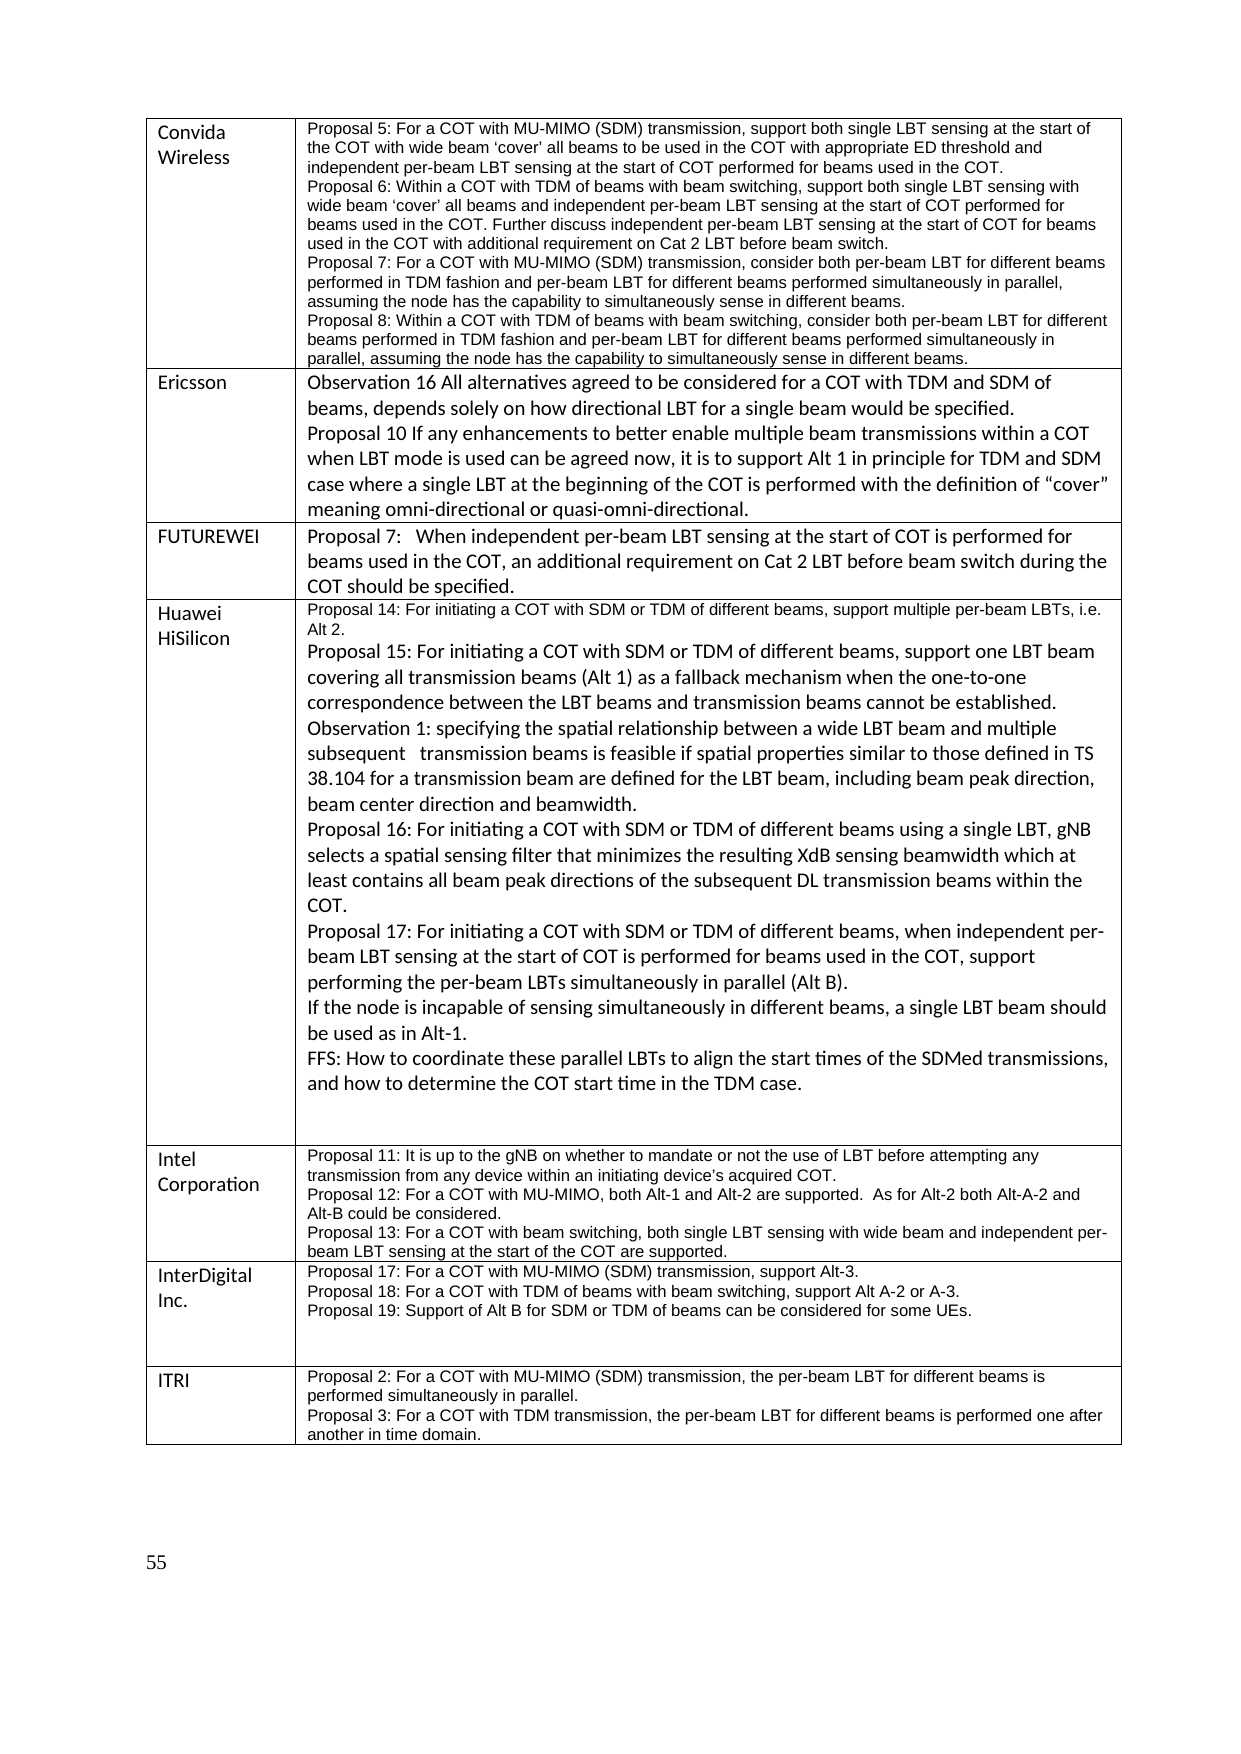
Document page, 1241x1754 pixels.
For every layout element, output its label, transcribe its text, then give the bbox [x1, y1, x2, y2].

table_cell ITRI [147, 1367, 295, 1444]
table_cell Proposal 2: For a COT with MU-MIMO (SDM) transmission, the per-beam LBT for different beams is performed simultaneously in parallel. Proposal 3: For a COT with TDM transmission, the per-beam LBT for different beams is performed one after another in time domain. [296, 1367, 1121, 1444]
table_cell Intel Corporation [147, 1146, 295, 1261]
table_cell InterDigital Inc. [147, 1262, 295, 1366]
table_cell Proposal 11: It is up to the gNB on whether to mandate or not the use of LBT before attempting any transmission from any device within an initiating device’s acquired COT. Proposal 12: For a COT with MU-MIMO, both Alt-1 and Alt-2 are supported. As for Alt-2 both Alt-A-2 and Alt-B could be considered. Proposal 13: For a COT with beam switching, both single LBT sensing with wide beam and independent per-beam LBT sensing at the start of the COT are supported. [296, 1146, 1121, 1261]
table_cell Ericsson [147, 369, 295, 522]
table_cell Convida Wireless [147, 119, 295, 368]
table_cell Observation 16 All alternatives agreed to be considered for a COT with TDM and SDM of beams, depends solely on how directional LBT for a single beam would be specified. Proposal 10 If any enhancements to better enable multiple beam transmissions within a COT when LBT mode is used can be agreed now, it is to support Alt 1 in principle for TDM and SDM case where a single LBT at the beginning of the COT is performed with the definition of “cover” meaning omni-directional or quasi-omni-directional. [296, 369, 1121, 522]
table_cell Proposal 7: When independent per-beam LBT sensing at the start of COT is performed for beams used in the COT, an additional requirement on Cat 2 LBT before beam switch during the COT should be specified. [296, 523, 1121, 599]
table_cell Proposal 17: For a COT with MU-MIMO (SDM) transmission, support Alt-3. Proposal 18: For a COT with TDM of beams with beam switching, support Alt A-2 or A-3. Proposal 19: Support of Alt B for SDM or TDM of beams can be considered for some UEs. [296, 1262, 1121, 1366]
table_cell Proposal 14: For initiating a COT with SDM or TDM of different beams, support multiple per-beam LBTs, i.e. Alt 2. Proposal 15: For initiating a COT with SDM or TDM of different beams, support one LBT beam covering all transmission beams (Alt 1) as a fallback mechanism when the one-to-one correspondence between the LBT beams and transmission beams cannot be established. Observation 1: specifying the spatial relationship between a wide LBT beam and multiple subsequent transmission beams is feasible if spatial properties similar to those defined in TS 38.104 for a transmission beam are defined for the LBT beam, including beam peak direction, beam center direction and beamwidth. Proposal 16: For initiating a COT with SDM or TDM of different beams using a single LBT, gNB selects a spatial sensing filter that minimizes the resulting XdB sensing beamwidth which at least contains all beam peak directions of the subsequent DL transmission beams within the COT. Proposal 17: For initiating a COT with SDM or TDM of different beams, when independent per-beam LBT sensing at the start of COT is performed for beams used in the COT, support performing the per-beam LBTs simultaneously in parallel (Alt B). If the node is incapable of sensing simultaneously in different beams, a single LBT beam should be used as in Alt-1. FFS: How to coordinate these parallel LBTs to align the start times of the SDMed transmissions, and how to determine the COT start time in the TDM case. [296, 600, 1121, 1145]
table_cell Proposal 5: For a COT with MU-MIMO (SDM) transmission, support both single LBT sensing at the start of the COT with wide beam ‘cover’ all beams to be used in the COT with appropriate ED threshold and independent per-beam LBT sensing at the start of COT performed for beams used in the COT. Proposal 6: Within a COT with TDM of beams with beam switching, support both single LBT sensing with wide beam ‘cover’ all beams and independent per-beam LBT sensing at the start of COT performed for beams used in the COT. Further discuss independent per-beam LBT sensing at the start of COT for beams used in the COT with additional requirement on Cat 2 LBT before beam switch. Proposal 7: For a COT with MU-MIMO (SDM) transmission, consider both per-beam LBT for different beams performed in TDM fashion and per-beam LBT for different beams performed simultaneously in parallel, assuming the node has the capability to simultaneously sense in different beams. Proposal 8: Within a COT with TDM of beams with beam switching, consider both per-beam LBT for different beams performed in TDM fashion and per-beam LBT for different beams performed simultaneously in parallel, assuming the node has the capability to simultaneously sense in different beams. [296, 119, 1121, 368]
table_cell FUTUREWEI [147, 523, 295, 599]
table_cell Huawei HiSilicon [147, 600, 295, 1145]
